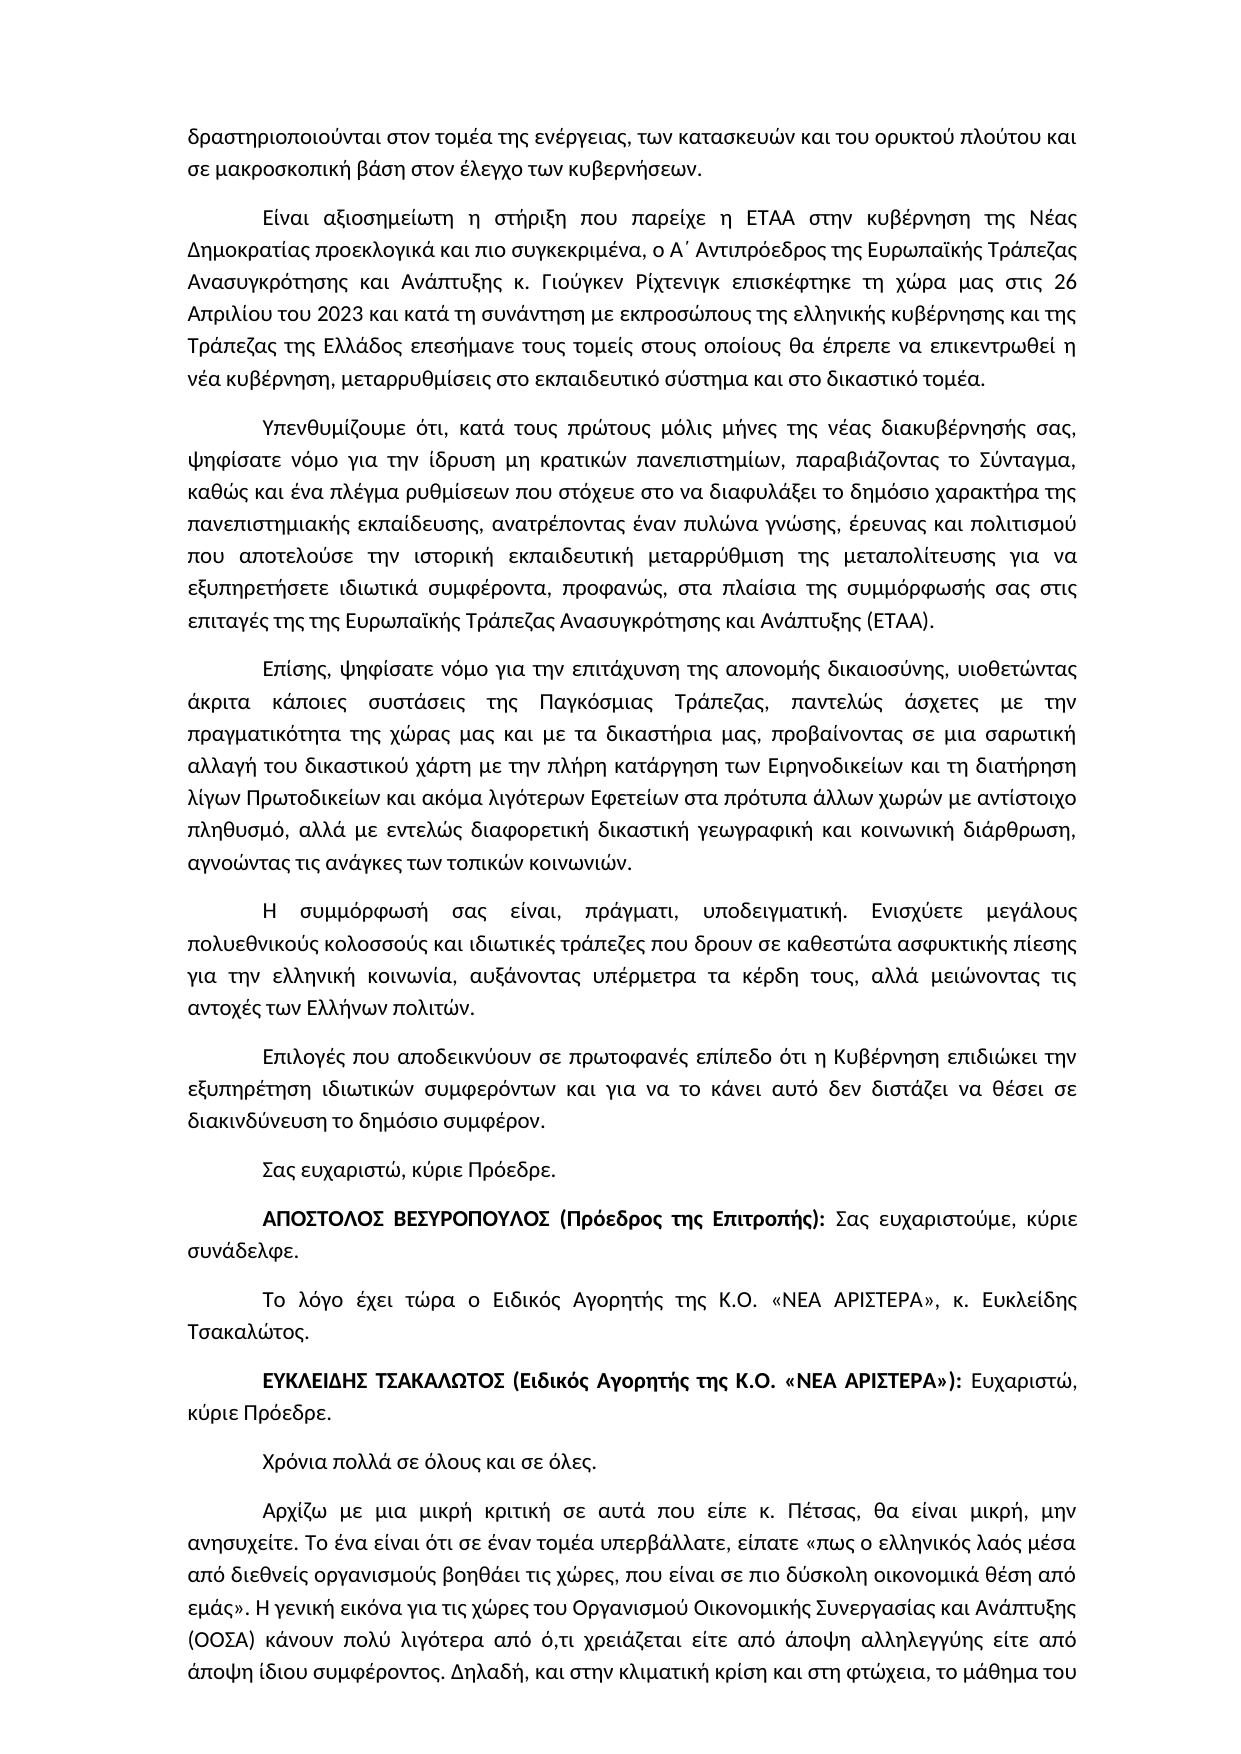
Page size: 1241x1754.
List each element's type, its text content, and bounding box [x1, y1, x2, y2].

text Επίσης, ψηφίσατε νόμο για την επιτάχυνση της απονομής δικαιοσύνης, υιοθετώντας άκριτα κάποιες συστάσεις της Παγκόσμιας Τράπεζας, παντελώς άσχετες με την πραγματικότητα της χώρας μας και με τα δικαστήρια μας, προβαίνοντας σε μια σαρωτική αλλαγή του δικαστικού χάρτη με την πλήρη κατάργηση των Ειρηνοδικείων και τη διατήρηση λίγων Πρωτοδικείων και ακόμα λιγότερων Εφετείων στα πρότυπα άλλων χωρών με αντίστοιχο πληθυσμό, αλλά με εντελώς διαφορετική δικαστική γεωγραφική και κοινωνική διάρθρωση, αγνοώντας τις ανάγκες των τοπικών κοινωνιών. [187, 654, 1078, 876]
text Χρόνια πολλά σε όλους και σε όλες. [187, 1447, 1078, 1475]
text ΕΥΚΛΕΙΔΗΣ ΤΣΑΚΑΛΩΤΟΣ (Ειδικός Αγορητής της Κ.Ο. «ΝΕΑ ΑΡΙΣΤΕΡΑ»): Ευχαριστώ, κύριε Πρόεδρε. [187, 1366, 1078, 1426]
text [187, 122, 1078, 182]
text Υπενθυμίζουμε ότι, κατά τους πρώτους μόλις μήνες της νέας διακυβέρνησής σας, ψηφίσατε νόμο για την ίδρυση μη κρατικών πανεπιστημίων, παραβιάζοντας το Σύνταγμα, καθώς και ένα πλέγμα ρυθμίσεων που στόχευε στο να διαφυλάξει το δημόσιο χαρακτήρα της πανεπιστημιακής εκπαίδευσης, ανατρέποντας έναν πυλώνα γνώσης, έρευνας και πολιτισμού που αποτελούσε την ιστορική εκπαιδευτική μεταρρύθμιση της μεταπολίτευσης για να εξυπηρετήσετε ιδιωτικά συμφέροντα, προφανώς, στα πλαίσια της συμμόρφωσής σας στις επιταγές της της Ευρωπαϊκής Τράπεζας Ανασυγκρότησης και Ανάπτυξης (ΕΤΑΑ). [187, 413, 1078, 634]
text ΑΠΟΣΤΟΛΟΣ ΒΕΣΥΡΟΠΟΥΛΟΣ (Πρόεδρος της Επιτροπής): Σας ευχαριστούμε, κύριε συνάδελφε. [187, 1204, 1078, 1264]
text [187, 1496, 1078, 1685]
text Το λόγο έχει τώρα ο Ειδικός Αγορητής της Κ.Ο. «ΝΕΑ ΑΡΙΣΤΕΡΑ», κ. Ευκλείδης Τσακαλώτος. [187, 1285, 1078, 1345]
text Η συμμόρφωσή σας είναι, πράγματι, υποδειγματική. Ενισχύετε μεγάλους πολυεθνικούς κολοσσούς και ιδιωτικές τράπεζες που δρουν σε καθεστώτα ασφυκτικής πίεσης για την ελληνική κοινωνία, αυξάνοντας υπέρμετρα τα κέρδη τους, αλλά μειώνοντας τις αντοχές των Ελλήνων πολιτών. [187, 897, 1078, 1021]
text Σας ευχαριστώ, κύριε Πρόεδρε. [187, 1155, 1078, 1183]
text Επιλογές που αποδεικνύουν σε πρωτοφανές επίπεδο ότι η Κυβέρνηση επιδιώκει την εξυπηρέτηση ιδιωτικών συμφερόντων και για να το κάνει αυτό δεν διστάζει να θέσει σε διακινδύνευση το δημόσιο συμφέρον. [187, 1042, 1078, 1134]
text Είναι αξιοσημείωτη η στήριξη που παρείχε η ΕΤΑΑ στην κυβέρνηση της Νέας Δημοκρατίας προεκλογικά και πιο συγκεκριμένα, ο Α΄ Αντιπρόεδρος της Ευρωπαϊκής Τράπεζας Ανασυγκρότησης και Ανάπτυξης κ. Γιούγκεν Ρίχτενιγκ επισκέφτηκε τη χώρα μας στις 26 Απριλίου του 2023 και κατά τη συνάντηση με εκπροσώπους της ελληνικής κυβέρνησης και της Τράπεζας της Ελλάδος επεσήμανε τους τομείς στους οποίους θα έπρεπε να επικεντρωθεί η νέα κυβέρνηση, μεταρρυθμίσεις στο εκπαιδευτικό σύστημα και στο δικαστικό τομέα. [187, 203, 1078, 392]
